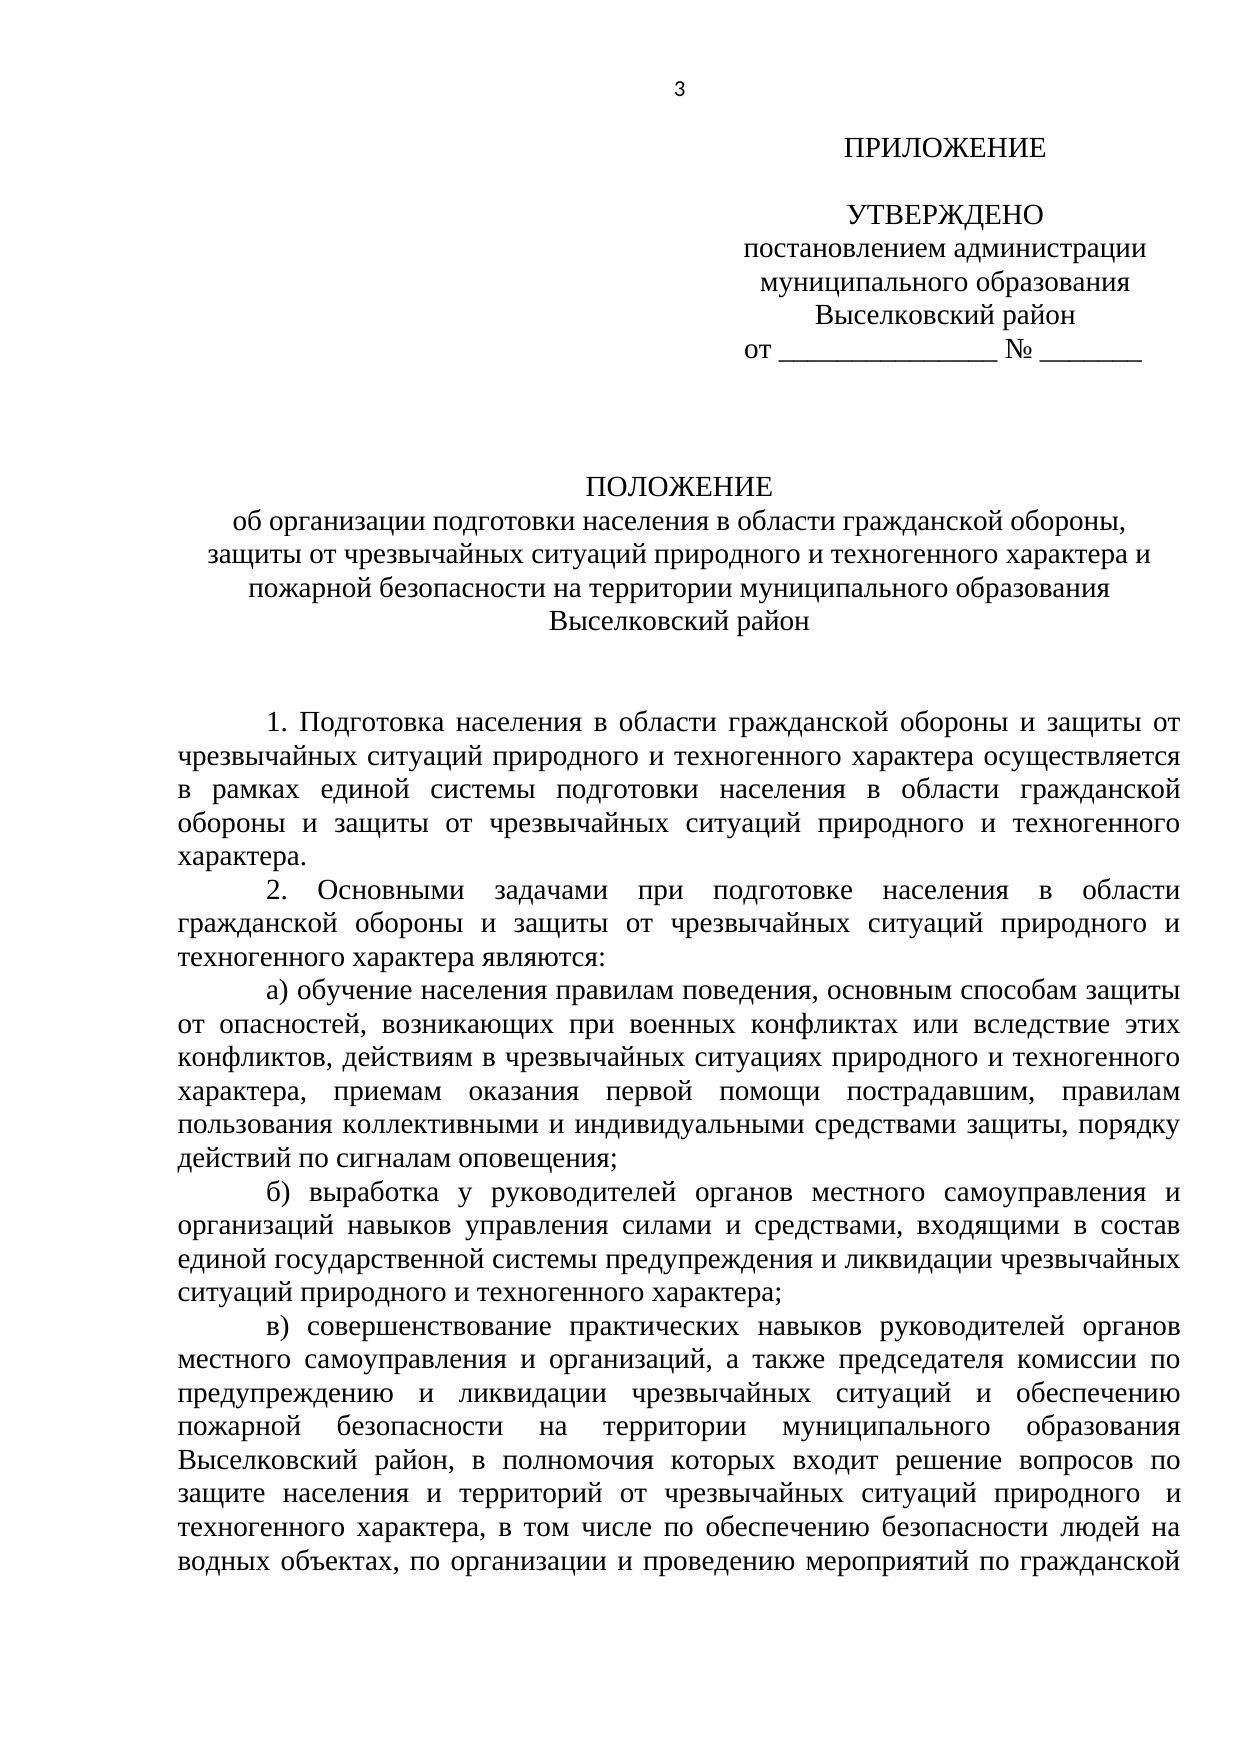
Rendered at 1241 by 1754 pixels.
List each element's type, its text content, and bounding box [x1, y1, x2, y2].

text постановлением администрации [709, 230, 1181, 264]
text об организации подготовки населения в области гражданской обороны, [177, 503, 1181, 536]
text 1. Подготовка населения в области гражданской обороны и защиты от чрезвычайных ситуаций природного и техногенного характера осуществляется в рамках единой системы подготовки населения в области гражданской обороны и защиты от чрезвычайных ситуаций природного и техногенного характера. [177, 704, 1181, 872]
text ПРИЛОЖЕНИЕ [709, 130, 1181, 163]
text 2. Основными задачами при подготовке населения в области гражданской обороны и защиты от чрезвычайных ситуаций природного и техногенного характера являются: [177, 872, 1181, 972]
text от _______________ № _______ [640, 331, 1177, 364]
text муниципального образования [709, 264, 1181, 297]
text а) обучение населения правилам поведения, основным способам защиты от опасностей, возникающих при военных конфликтах или вследствие этих конфликтов, действиям в чрезвычайных ситуациях природного и техногенного характера, приемам оказания первой помощи пострадавшим, правилам пользования коллективными и индивидуальными средствами защиты, порядку действий по сигналам оповещения; [177, 972, 1181, 1174]
text УТВЕРЖДЕНО [709, 197, 1181, 230]
text Выселковский район [709, 297, 1181, 331]
text б) выработка у руководителей органов местного самоуправления и организаций навыков управления силами и средствами, входящими в состав единой государственной системы предупреждения и ликвидации чрезвычайных ситуаций природного и техногенного характера; [177, 1174, 1181, 1308]
text защиты от чрезвычайных ситуаций природного и техногенного характера и пожарной безопасности на территории муниципального образования Выселковский район [177, 536, 1181, 637]
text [177, 1308, 1181, 1576]
text ПОЛОЖЕНИЕ [177, 469, 1181, 503]
